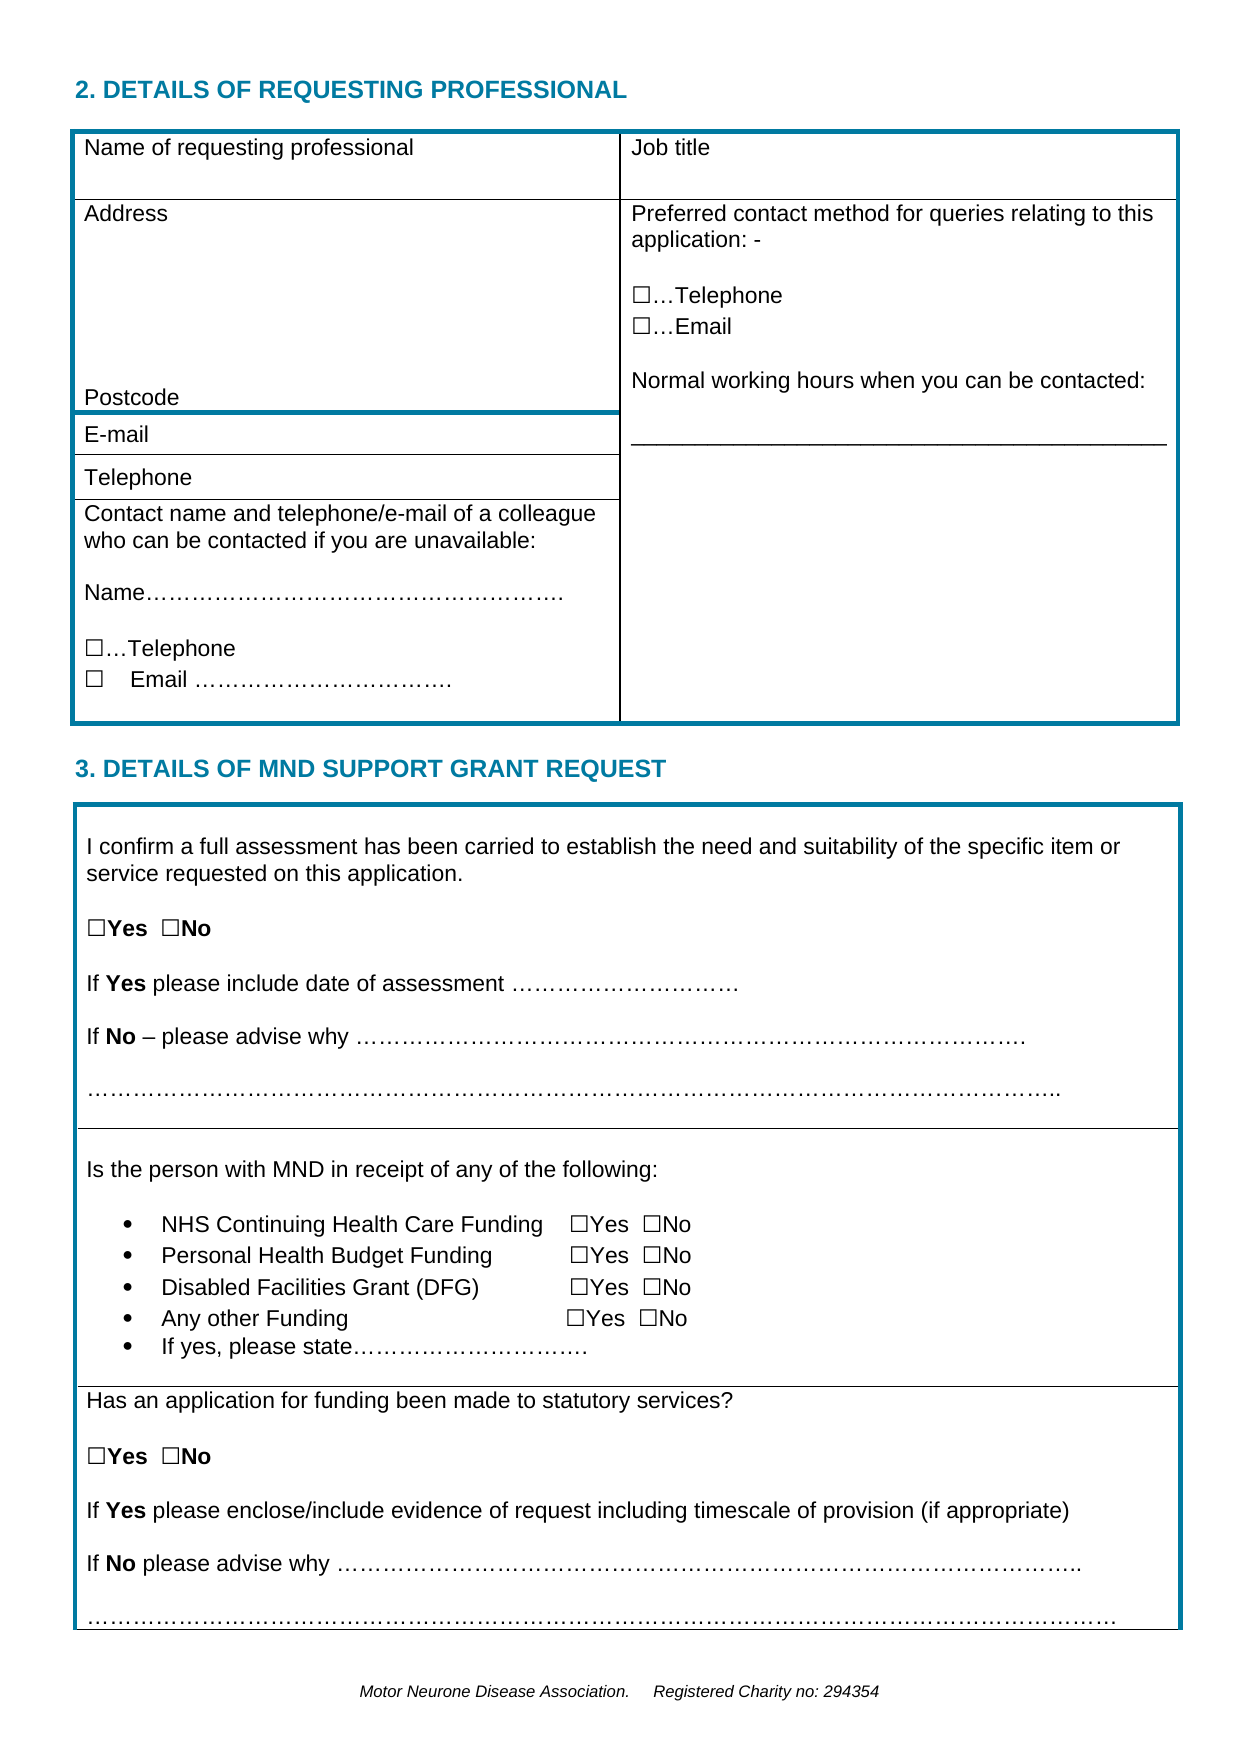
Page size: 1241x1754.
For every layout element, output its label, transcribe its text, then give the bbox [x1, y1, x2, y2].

table_cell Preferred contact method for queries relating to this application: - …Telephone …Email Normal working hours when you can be contacted: __________________________________________ [621, 200, 1176, 721]
table_cell Telephone [75, 455, 619, 499]
text 3. DETAILS OF MND SUPPORT GRANT REQUEST [75, 754, 1165, 783]
table_header Name of requesting professional [75, 134, 619, 198]
table_header I confirm a full assessment has been carried to establish the need and suitability of the specific item or service requested on this application. Yes No If Yes please include date of assessment ………………………… If No – please advise why ……………………………………………………………………………. ……………………………………………………………………………………………………………….. [77, 807, 1178, 1128]
table_header Job title [621, 134, 1176, 198]
table_cell E-mail [75, 415, 619, 454]
table_cell Has an application for funding been made to statutory services? Yes No If Yes please enclose/include evidence of request including timescale of provision (if appropriate) If No please advise why …………………………………………………………………………………….. ……………………………………………………………………………………………………………………… [77, 1387, 1178, 1629]
table_cell Contact name and telephone/e-mail of a colleague who can be contacted if you are unavailable: Name………………………………………………. …Telephone Email ……………………………. [75, 500, 619, 721]
table_cell Is the person with MND in receipt of any of the following: NHS Continuing Health Care Funding Yes No Personal Health Budget Funding Yes No Disabled Facilities Grant (DFG) Yes No Any other Funding Yes No If yes, please state…………………………. [77, 1129, 1178, 1386]
text 2. DETAILS OF REQUESTING PROFESSIONAL [75, 75, 1165, 104]
table_cell Address Postcode [75, 200, 619, 410]
